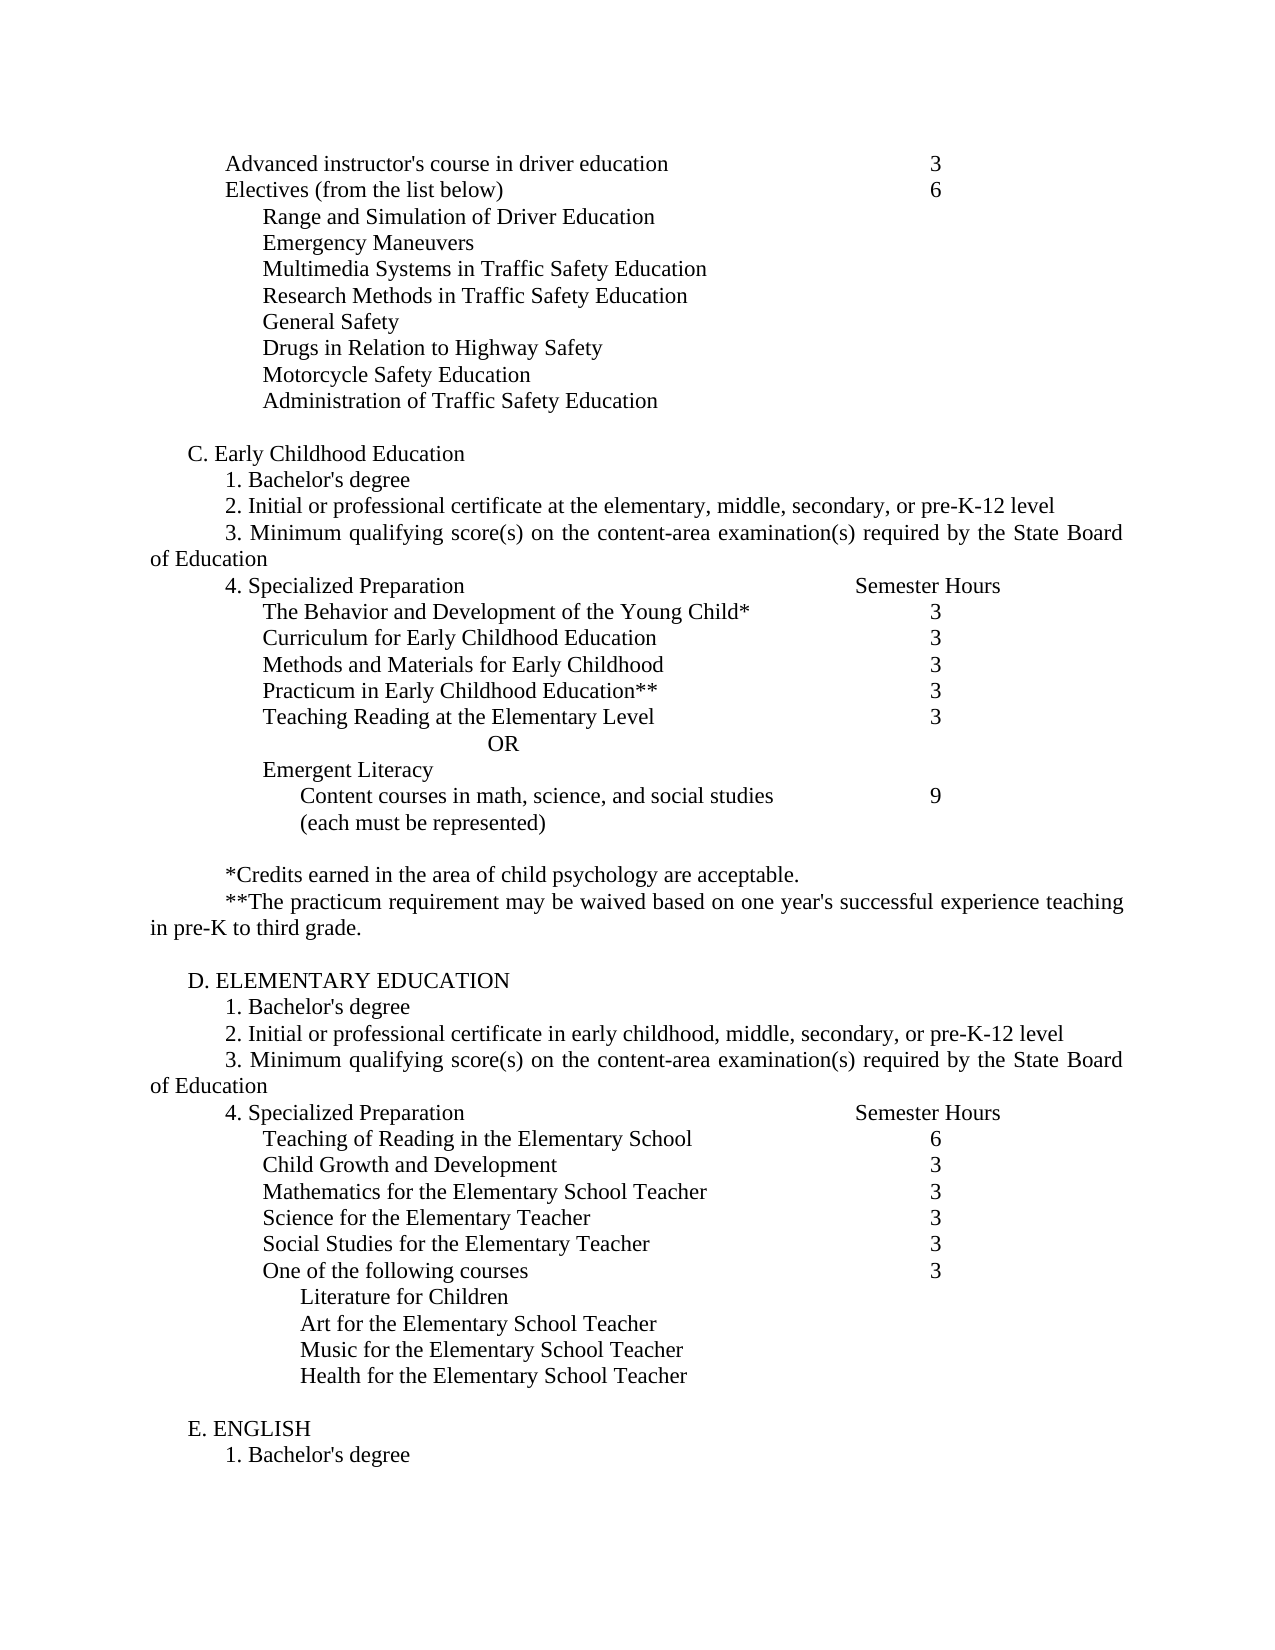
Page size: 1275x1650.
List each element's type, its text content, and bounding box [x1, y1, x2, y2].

text **The practicum requirement may be waived based on one year's successful experience teaching in pre-K to third grade. [150, 888, 1125, 941]
text Emergent Literacy [150, 756, 1125, 782]
text Methods and Materials for Early Childhood 3 [150, 651, 1125, 677]
text Curriculum for Early Childhood Education 3 [150, 624, 1125, 651]
text Motorcycle Safety Education [150, 361, 1125, 387]
text Health for the Elementary School Teacher [150, 1362, 1125, 1389]
text Advanced instructor's course in driver education 3 [150, 150, 1125, 176]
text 1. Bachelor's degree [150, 466, 1125, 493]
text The Behavior and Development of the Young Child* 3 [150, 598, 1125, 624]
text OR [150, 730, 1125, 756]
text C. Early Childhood Education [150, 440, 1125, 466]
text Social Studies for the Elementary Teacher 3 [150, 1231, 1125, 1257]
text D. ELEMENTARY EDUCATION [150, 967, 1125, 993]
text 3. Minimum qualifying score(s) on the content-area examination(s) required by the State Board of Education [150, 1046, 1125, 1099]
text (each must be represented) [150, 809, 1125, 835]
text Child Growth and Development 3 [150, 1151, 1125, 1178]
text Research Methods in Traffic Safety Education [150, 282, 1125, 308]
text Electives (from the list below) 6 [150, 176, 1125, 203]
text E. ENGLISH [150, 1415, 1125, 1441]
text One of the following courses 3 [150, 1257, 1125, 1283]
text Teaching Reading at the Elementary Level 3 [150, 703, 1125, 730]
text General Safety [150, 308, 1125, 334]
text 2. Initial or professional certificate in early childhood, middle, secondary, or pre-K-12 level [150, 1020, 1125, 1046]
text Emergency Maneuvers [150, 229, 1125, 255]
text *Credits earned in the area of child psychology are acceptable. [150, 862, 1125, 888]
text Art for the Elementary School Teacher [150, 1309, 1125, 1336]
text Content courses in math, science, and social studies 9 [150, 782, 1125, 809]
text Range and Simulation of Driver Education [150, 203, 1125, 229]
text Mathematics for the Elementary School Teacher 3 [150, 1178, 1125, 1204]
text 4. Specialized Preparation Semester Hours [150, 572, 1125, 598]
text Literature for Children [150, 1283, 1125, 1309]
text 3. Minimum qualifying score(s) on the content-area examination(s) required by the State Board of Education [150, 519, 1125, 572]
text Practicum in Early Childhood Education** 3 [150, 677, 1125, 703]
text Drugs in Relation to Highway Safety [150, 334, 1125, 361]
text Teaching of Reading in the Elementary School 6 [150, 1125, 1125, 1151]
text Science for the Elementary Teacher 3 [150, 1204, 1125, 1231]
text 1. Bachelor's degree [150, 1441, 1125, 1468]
text Administration of Traffic Safety Education [150, 387, 1125, 413]
text Music for the Elementary School Teacher [150, 1336, 1125, 1362]
text Multimedia Systems in Traffic Safety Education [150, 255, 1125, 282]
text 4. Specialized Preparation Semester Hours [150, 1099, 1125, 1125]
text 1. Bachelor's degree [150, 993, 1125, 1020]
text 2. Initial or professional certificate at the elementary, middle, secondary, or pre-K-12 level [150, 493, 1125, 519]
